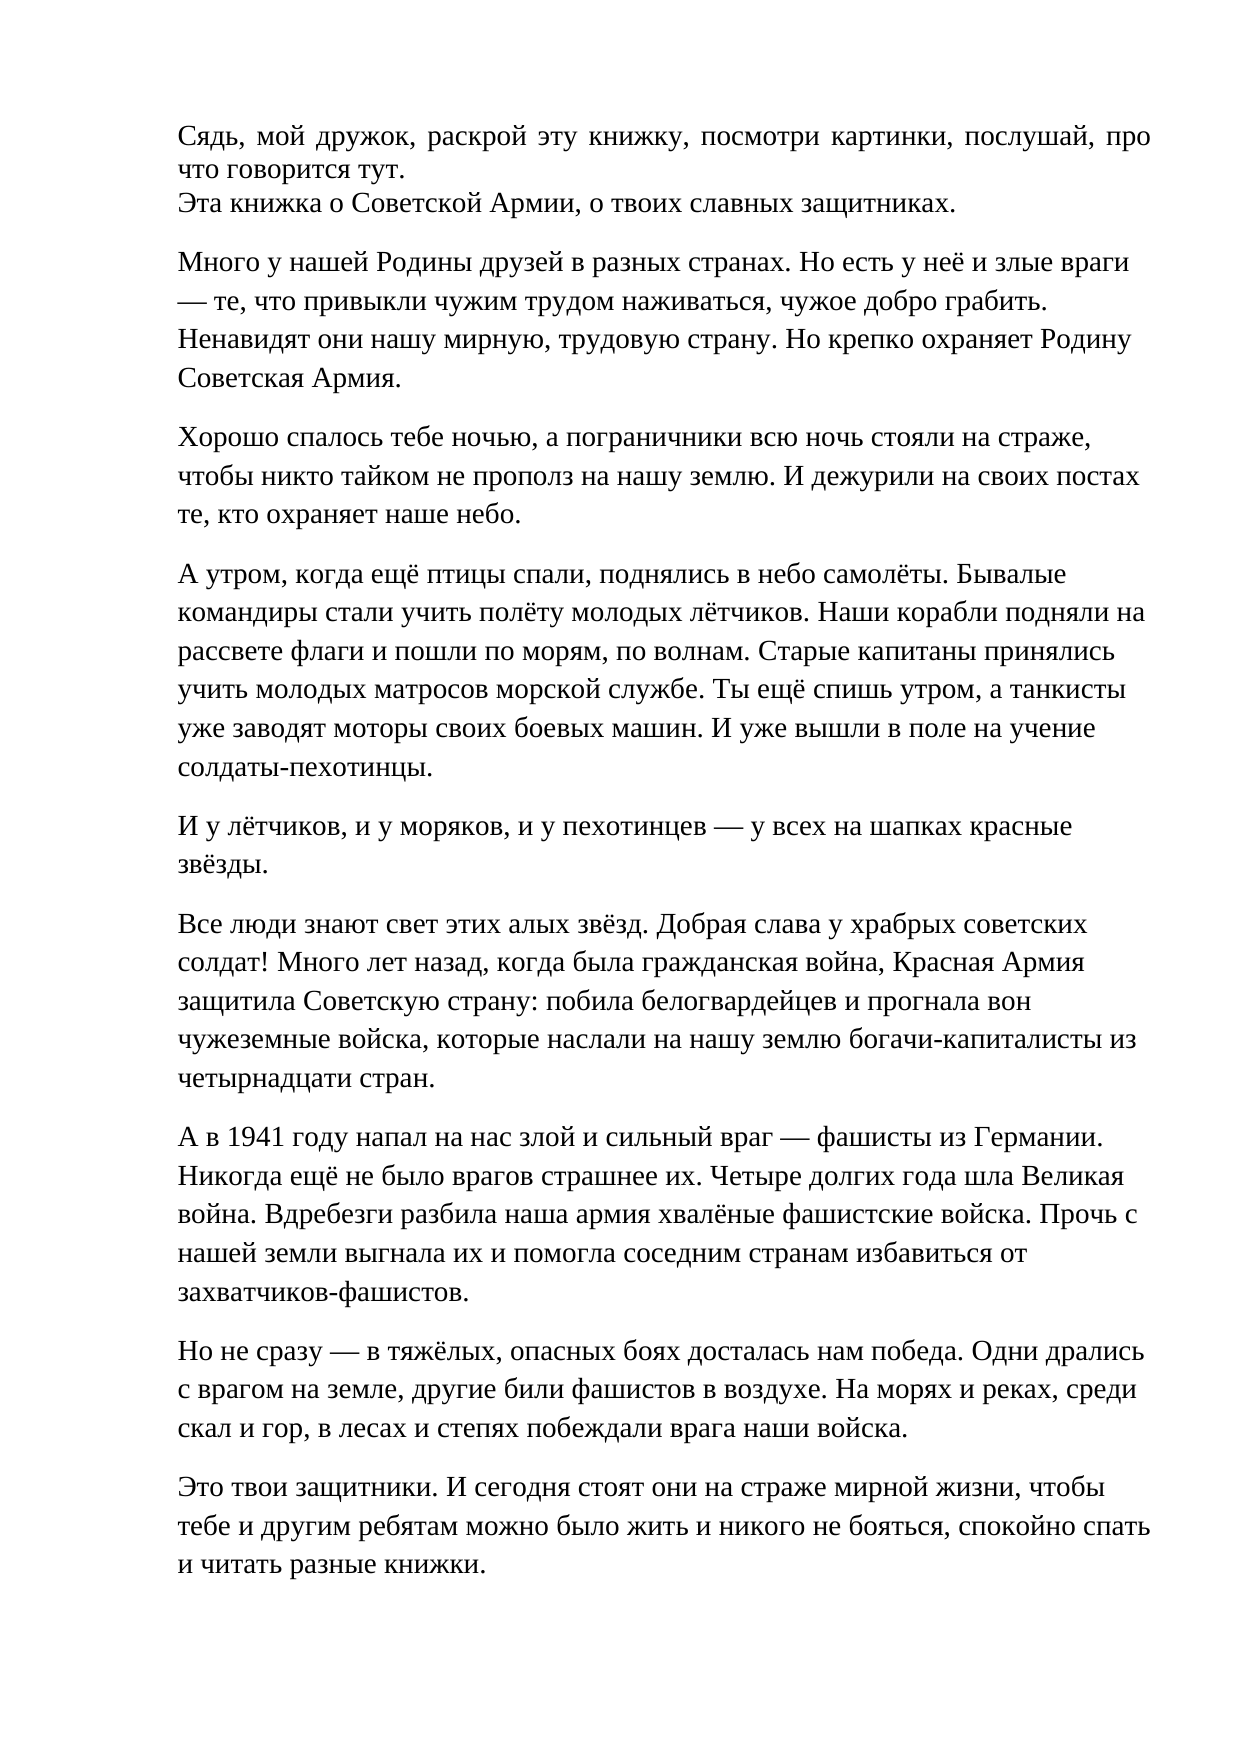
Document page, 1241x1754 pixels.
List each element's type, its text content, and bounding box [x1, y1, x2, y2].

text Сядь, мой дружок, раскрой эту книжку, посмотри картинки, послушай, про что говорится тут. [177, 118, 1152, 185]
text И у лётчиков, и у моряков, и у пехотинцев — у всех на шапках красные звёзды. [177, 808, 1152, 880]
text А утром, когда ещё птицы спали, поднялись в небо самолёты. Бывалые командиры стали учить полёту молодых лётчиков. Наши корабли подняли на рассвете флаги и пошли по морям, по волнам. Старые капитаны принялись учить молодых матросов морской службе. Ты ещё спишь утром, а танкисты уже заводят моторы своих боевых машин. И уже вышли в поле на учение солдаты-пехотинцы. [177, 556, 1152, 782]
text Много у нашей Родины друзей в разных странах. Но есть у неё и злые враги — те, что привыкли чужим трудом наживаться, чужое добро грабить. Ненавидят они нашу мирную, трудовую страну. Но крепко охраняет Родину Советская Армия. [177, 244, 1152, 394]
text Но не сразу — в тяжёлых, опасных боях досталась нам победа. Одни дрались с врагом на земле, другие били фашистов в воздухе. На морях и реках, среди скал и гор, в лесах и степях побеждали врага наши войска. [177, 1333, 1152, 1444]
text Эта книжка о Советской Армии, о твоих славных защитниках. [177, 185, 1152, 219]
text А в 1941 году напал на нас злой и сильный враг — фашисты из Германии. Никогда ещё не было врагов страшнее их. Четыре долгих года шла Великая война. Вдребезги разбила наша армия хвалёные фашистские войска. Прочь с нашей земли выгнала их и помогла соседним странам избавиться от захватчиков-фашистов. [177, 1119, 1152, 1307]
text Это твои защитники. И сегодня стоят они на страже мирной жизни, чтобы тебе и другим ребятам можно было жить и никого не бояться, спокойно спать и читать разные книжки. [177, 1469, 1152, 1580]
text Хорошо спалось тебе ночью, а пограничники всю ночь стояли на страже, чтобы никто тайком не прополз на нашу землю. И дежурили на своих постах те, кто охраняет наше небо. [177, 419, 1152, 530]
text Все люди знают свет этих алых звёзд. Добрая слава у храбрых советских солдат! Много лет назад, когда была гражданская война, Красная Армия защитила Советскую страну: побила белогвардейцев и прогнала вон чужеземные войска, которые наслали на нашу землю богачи-капиталисты из четырнадцати стран. [177, 906, 1152, 1094]
